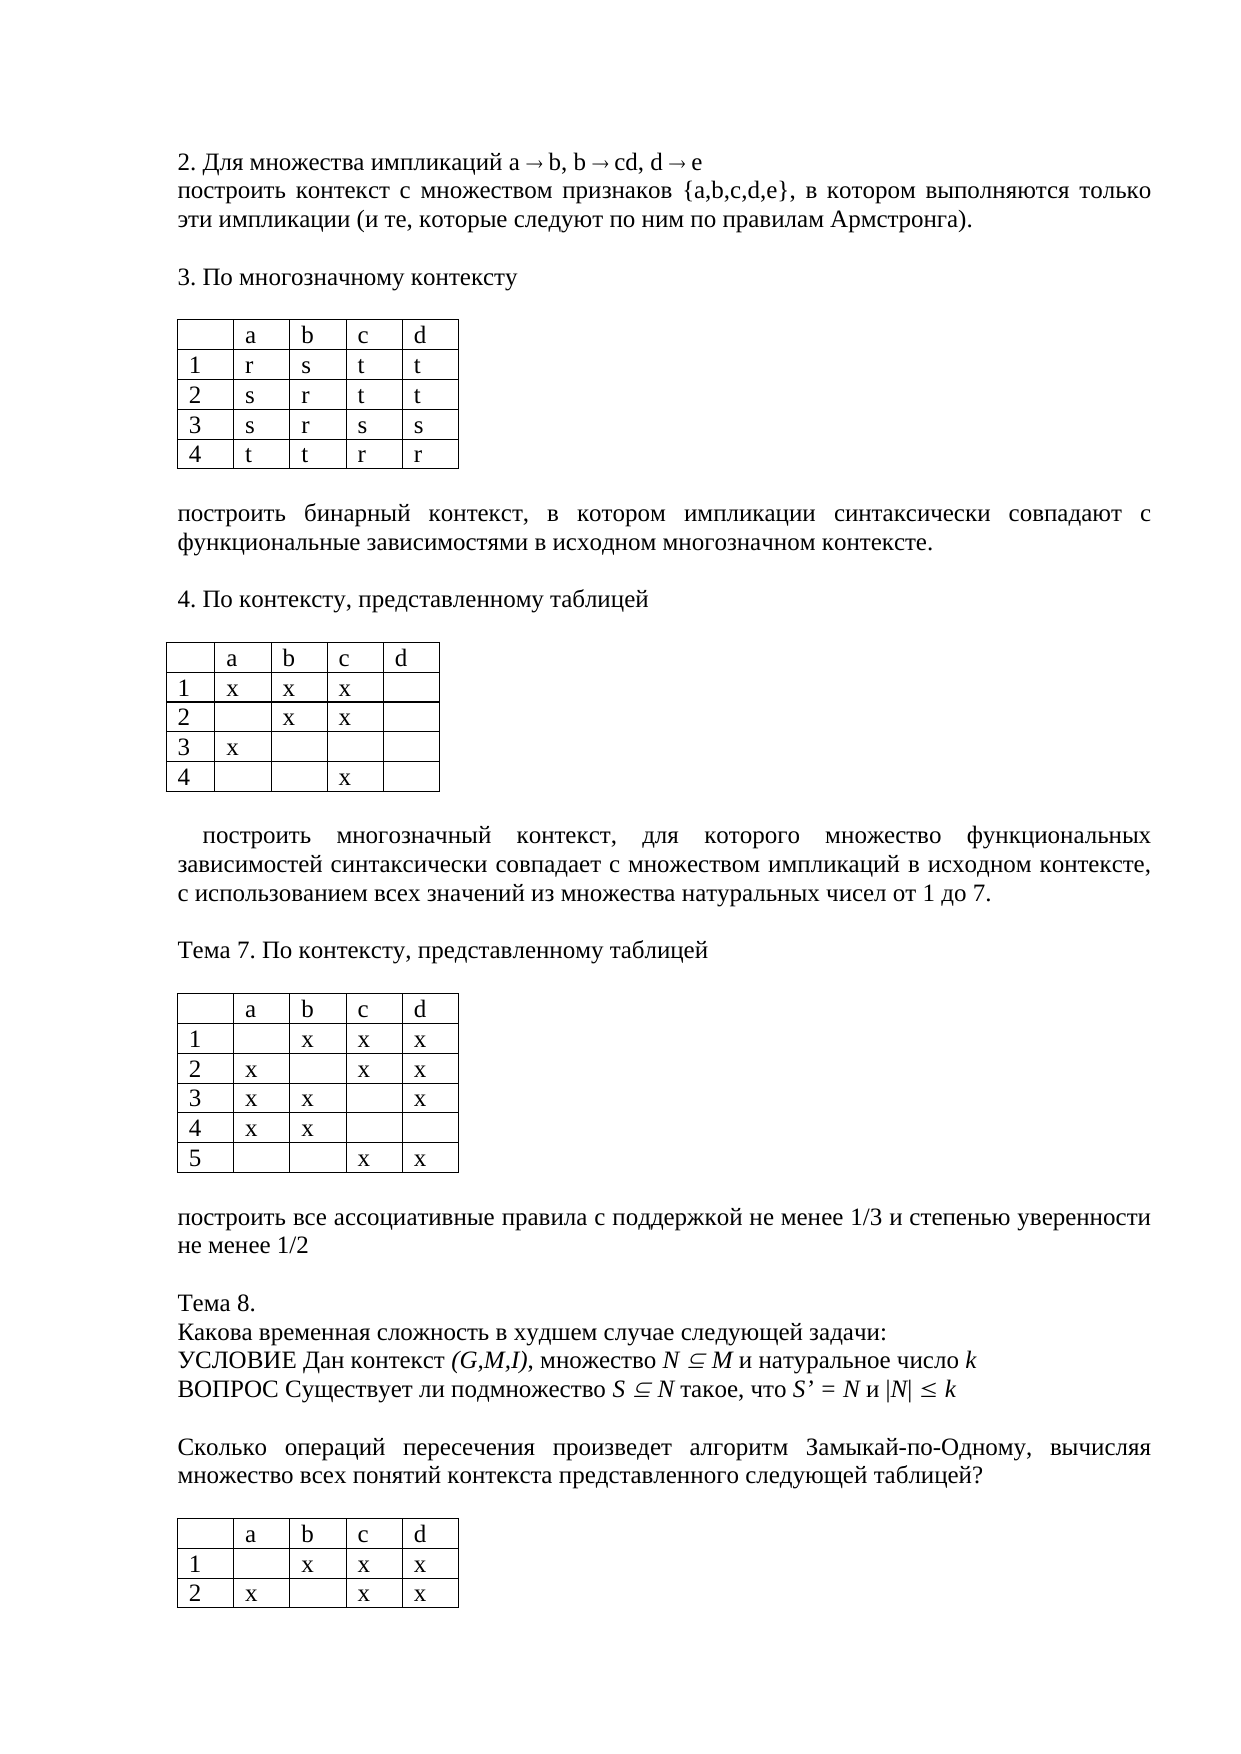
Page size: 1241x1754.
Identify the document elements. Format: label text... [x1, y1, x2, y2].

table_cell 2 [178, 1054, 233, 1082]
table_cell 4 [167, 762, 214, 791]
table_cell t [347, 350, 402, 379]
table_cell x [347, 1054, 402, 1082]
table_cell 2 [178, 1579, 233, 1607]
table_cell r [234, 350, 289, 379]
list построить бинарный контекст, в котором импликации синтаксически совпадают с функциональные зависимостями в исходном многозначном контексте. [177, 498, 1152, 556]
table_cell x [403, 1084, 458, 1112]
table_cell 1 [178, 1549, 233, 1577]
table_cell x [347, 1579, 402, 1607]
table_cell 4 [178, 1113, 233, 1142]
list Тема 7. По контексту, представленному таблицей [177, 936, 1152, 964]
table_cell r [290, 410, 346, 438]
table_header с [347, 1519, 402, 1548]
table_cell t [290, 440, 346, 468]
table_cell x [347, 1549, 402, 1577]
table_cell 2 [167, 703, 214, 731]
table_cell t [403, 350, 458, 379]
table_cell [347, 1084, 402, 1112]
table_cell [215, 762, 271, 791]
table_header d [403, 994, 458, 1023]
table_cell x [215, 732, 271, 761]
table_header d [384, 643, 439, 672]
table_cell [328, 732, 383, 761]
list Тема 8. [177, 1288, 1152, 1317]
table_cell 4 [178, 440, 233, 468]
table_cell [290, 1579, 346, 1607]
table_cell t [347, 380, 402, 409]
table_cell [234, 1549, 289, 1577]
list 3. По многозначному контексту [177, 262, 1152, 291]
table_header a [234, 1519, 289, 1548]
table_cell 1 [178, 350, 233, 379]
table_cell [347, 1113, 402, 1142]
table_cell x [403, 1579, 458, 1607]
table_cell x [347, 1024, 402, 1053]
table_cell [290, 1054, 346, 1082]
table_header b [290, 1519, 346, 1548]
table_cell 5 [178, 1143, 233, 1172]
list Какова временная сложность в худшем случае следующей задачи: [177, 1317, 1152, 1345]
table_header a [234, 994, 289, 1023]
table_cell 3 [178, 1084, 233, 1112]
table_cell x [215, 673, 271, 701]
table_cell 1 [178, 1024, 233, 1053]
list УСЛОВИЕ Дан контекст (G,M,I), множество N M и натуральное число k [177, 1345, 1152, 1374]
table_cell [384, 732, 439, 761]
table_header d [403, 1519, 458, 1548]
table_header [178, 1519, 233, 1548]
table_cell [234, 1143, 289, 1172]
table_header d [403, 320, 458, 349]
table_cell 2 [178, 380, 233, 409]
table_cell x [403, 1549, 458, 1577]
table_cell s [347, 410, 402, 438]
table_cell [384, 703, 439, 731]
table_cell t [403, 380, 458, 409]
table_cell x [234, 1084, 289, 1112]
table_cell r [403, 440, 458, 468]
table_cell [234, 1024, 289, 1053]
table_header b [290, 994, 346, 1023]
table_cell x [403, 1054, 458, 1082]
table_cell t [234, 440, 289, 468]
table_cell [384, 673, 439, 701]
table_cell x [234, 1113, 289, 1142]
table_cell x [403, 1024, 458, 1053]
list ВОПРОС Существует ли подмножество S N такое, что S’ = N и |N| k [177, 1374, 1152, 1403]
table_cell r [347, 440, 402, 468]
list построить все ассоциативные правила с поддержкой не менее 1/3 и степенью уверенности не менее 1/2 [177, 1202, 1152, 1259]
table_header a [234, 320, 289, 349]
table_header [178, 994, 233, 1023]
list 2. Для множества импликаций a b, b cd, d e [177, 147, 1152, 176]
table_cell x [290, 1024, 346, 1053]
table_cell x [347, 1143, 402, 1172]
list 4. По контексту, представленному таблицей [177, 584, 1152, 613]
table_cell [403, 1113, 458, 1142]
table_cell x [272, 673, 327, 701]
table_cell x [290, 1549, 346, 1577]
table_header [178, 320, 233, 349]
table_cell 3 [178, 410, 233, 438]
table_cell [272, 762, 327, 791]
table_cell x [328, 762, 383, 791]
table_cell s [234, 380, 289, 409]
table_header c [328, 643, 383, 672]
table_cell x [290, 1113, 346, 1142]
table_cell 3 [167, 732, 214, 761]
table_cell x [290, 1084, 346, 1112]
table_header a [215, 643, 271, 672]
table_cell x [328, 703, 383, 731]
list построить контекст с множеством признаков {a,b,c,d,e}, в котором выполняются только эти импликации (и те, которые следуют по ним по правилам Армстронга). [177, 176, 1152, 233]
table_cell x [328, 673, 383, 701]
table_cell s [234, 410, 289, 438]
table_header b [290, 320, 346, 349]
table_cell s [290, 350, 346, 379]
table_header с [347, 994, 402, 1023]
table_header b [272, 643, 327, 672]
table_cell x [234, 1054, 289, 1082]
table_cell s [403, 410, 458, 438]
table_header c [347, 320, 402, 349]
list Сколько операций пересечения произведет алгоритм Замыкай-по-Одному, вычисляя множество всех понятий контекста представленного следующей таблицей? [177, 1432, 1152, 1489]
table_cell [215, 703, 271, 731]
table_header [167, 643, 214, 672]
table_cell [290, 1143, 346, 1172]
table_cell r [290, 380, 346, 409]
table_cell 1 [167, 673, 214, 701]
table_cell [384, 762, 439, 791]
table_cell x [234, 1579, 289, 1607]
list построить многозначный контекст, для которого множество функциональных зависимостей синтаксически совпадает с множеством импликаций в исходном контексте, с использованием всех значений из множества натуральных чисел от 1 до 7. [177, 821, 1152, 907]
table_cell [272, 732, 327, 761]
table_cell x [403, 1143, 458, 1172]
table_cell x [272, 703, 327, 731]
